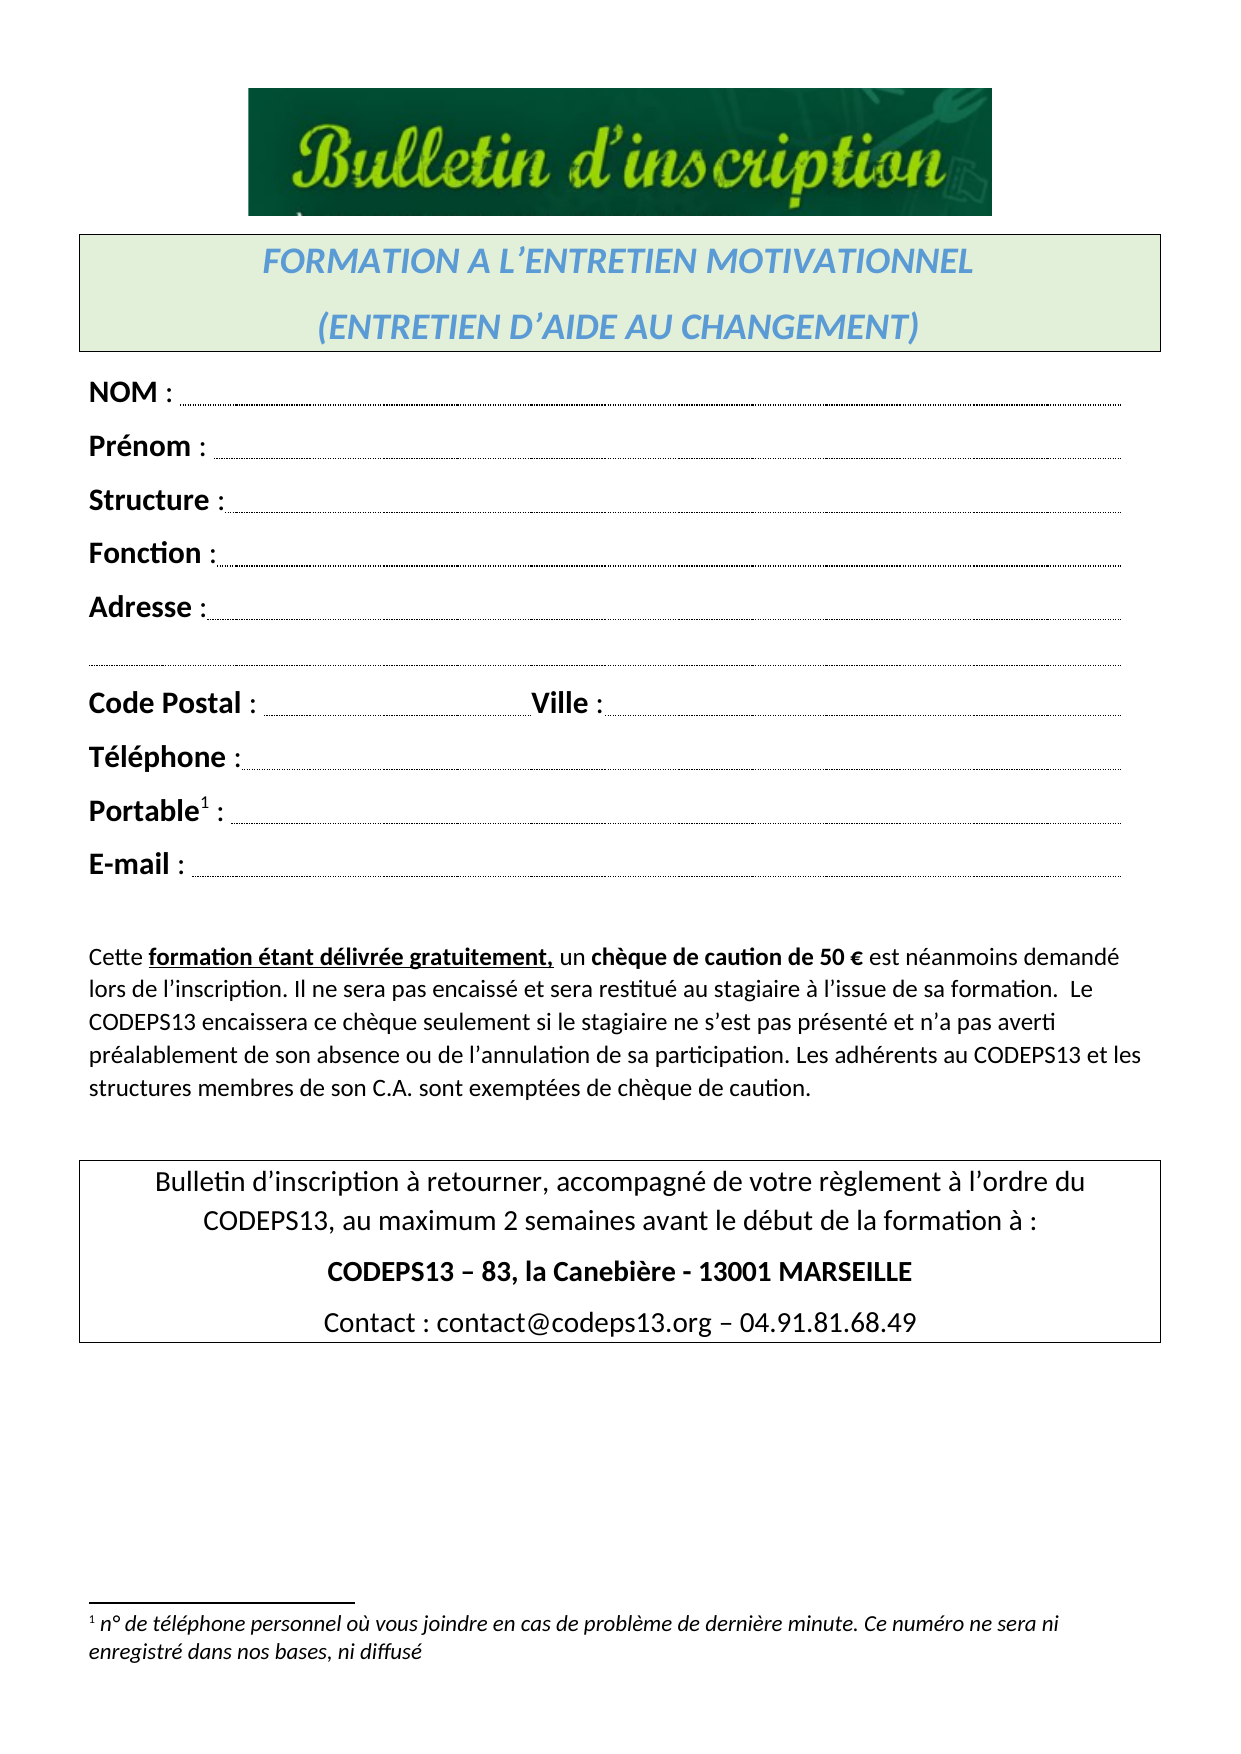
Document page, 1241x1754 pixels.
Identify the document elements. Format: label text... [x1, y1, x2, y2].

text Fonction : [89, 533, 1152, 572]
text Téléphone : [89, 737, 1152, 775]
text Code Postal : Ville : [89, 683, 1152, 721]
text Adresse : [89, 587, 1152, 625]
text E-mail : [89, 844, 1152, 882]
text CODEPS13 – 83, la Canebière - 13001 MARSEILLE [80, 1250, 1160, 1288]
text NOM : [89, 373, 1152, 411]
text Cette formation étant délivrée gratuitement, un chèque de caution de 50 € est néanmoins demandé lors de l’inscription. Il ne sera pas encaissé et sera restitué au stagiaire à l’issue de sa formation. Le CODEPS13 encaissera ce chèque seulement si le stagiaire ne s’est pas présenté et n’a pas averti préalablement de son absence ou de l’annulation de sa participation. Les adhérents au CODEPS13 et les structures membres de son C.A. sont exemptées de chèque de caution. [89, 941, 1152, 1103]
picture [248, 88, 992, 216]
text Bulletin d’inscription à retourner, accompagné de votre règlement à l’ordre du CODEPS13, au maximum 2 semaines avant le début de la formation à : [80, 1161, 1160, 1238]
text FORMATION A L’ENTRETIEN MOTIVATIONNEL [80, 235, 1160, 283]
text Contact : contact@codeps13.org – 04.91.81.68.49 [80, 1301, 1160, 1342]
text Portable : [89, 791, 1152, 829]
text Structure : [89, 480, 1152, 518]
text (ENTRETIEN D’AIDE AU CHANGEMENT) [80, 300, 1160, 351]
text Prénom : [89, 426, 1152, 464]
